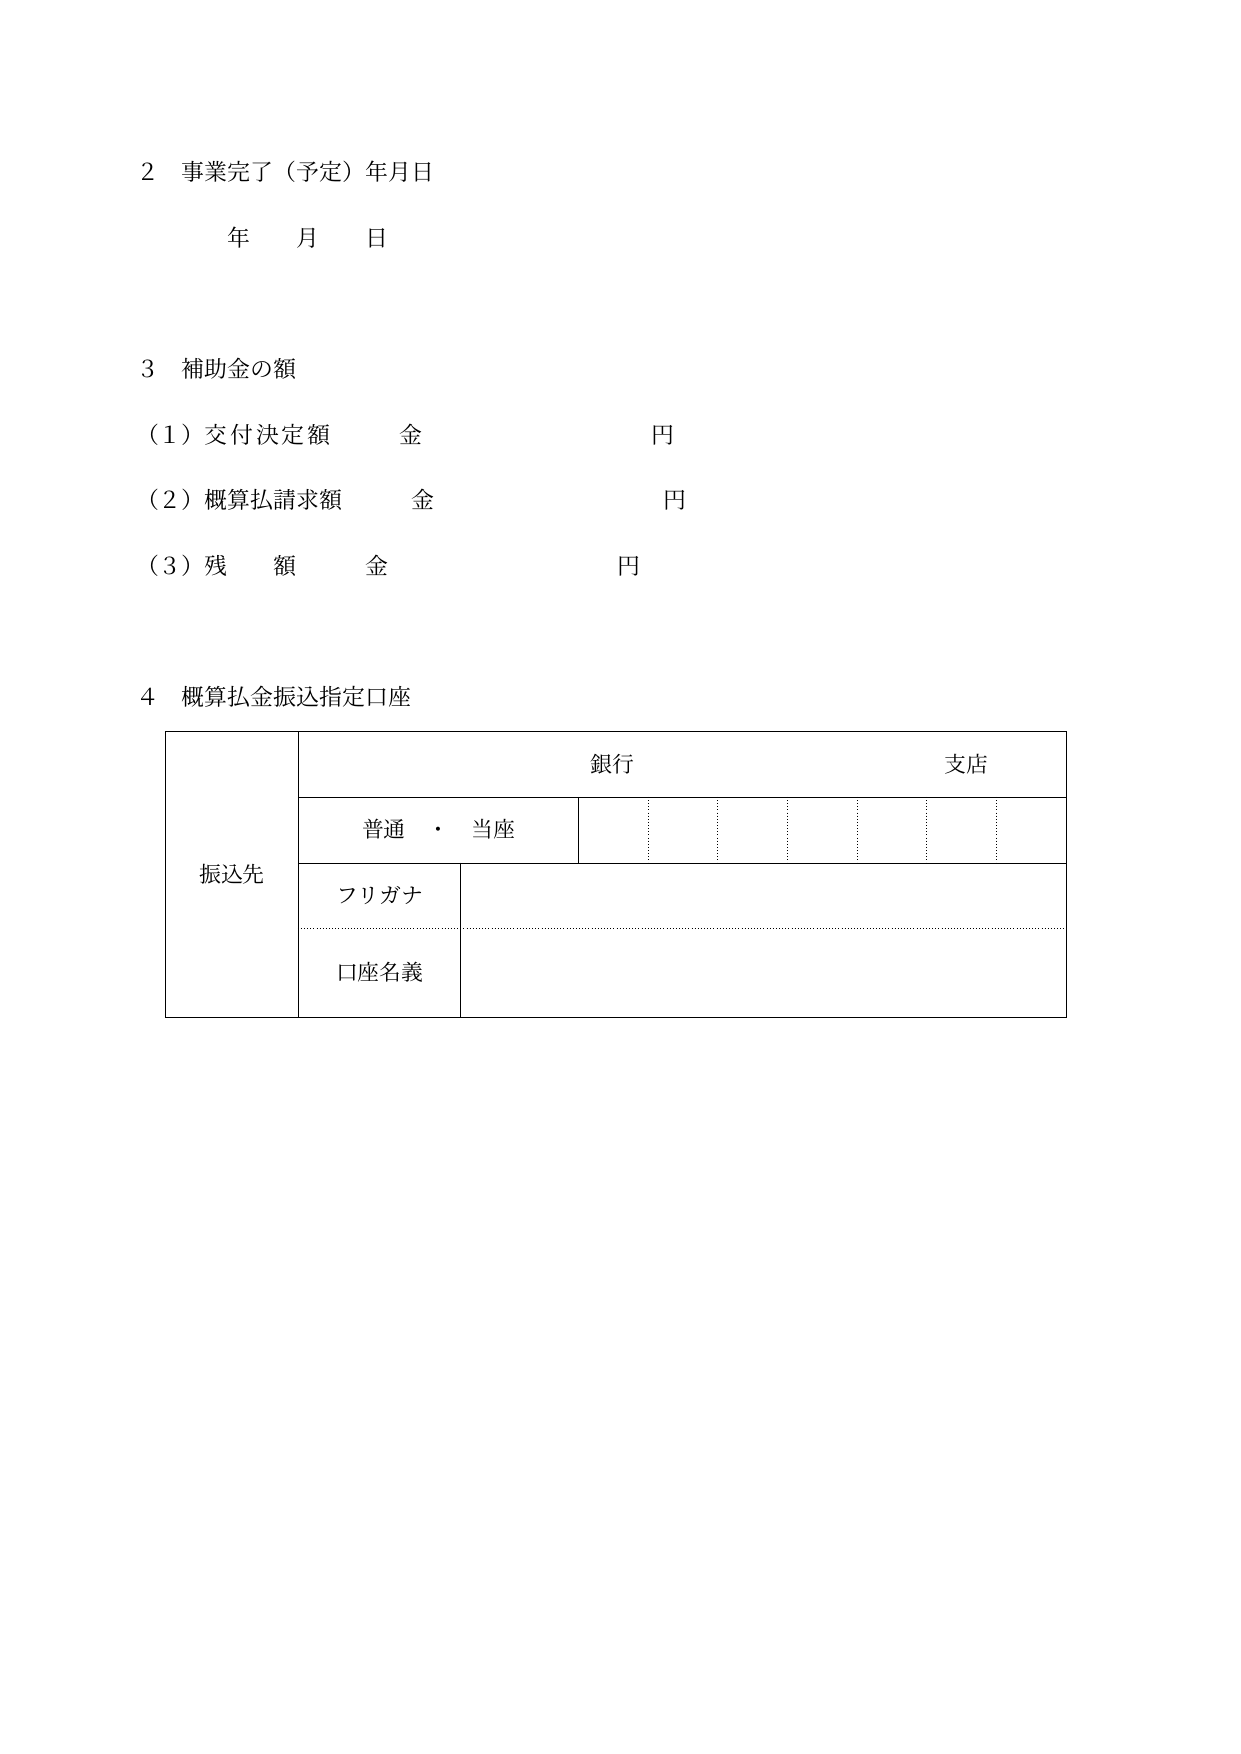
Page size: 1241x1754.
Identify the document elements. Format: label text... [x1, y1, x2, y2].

table_cell [996, 798, 1066, 862]
table_header 振込先 [166, 732, 298, 1017]
text 年 月 日 [136, 206, 1104, 267]
table_cell フリガナ [299, 864, 460, 928]
table_cell [461, 928, 1066, 1017]
table_cell 普通 ・ 当座 [299, 798, 578, 862]
text ２ 事業完了（予定）年月日 [136, 140, 1104, 201]
table_header [299, 732, 579, 797]
text （３）残額 金 円 [136, 534, 1104, 595]
table_cell 口座名義 [299, 928, 460, 1017]
text ３ 補助金の額 [136, 337, 1104, 398]
table_cell [927, 798, 996, 862]
table_cell [788, 798, 857, 862]
text （２）概算払請求額 金 円 [136, 468, 1104, 529]
table_cell [648, 798, 718, 862]
text ４ 概算払金振込指定口座 [136, 666, 1104, 726]
table_header 支店 [933, 732, 1066, 797]
table_cell [857, 798, 927, 862]
table_cell [461, 864, 1066, 928]
table_cell [718, 798, 787, 862]
table_cell [579, 798, 648, 862]
table_header [653, 732, 933, 797]
table_header 銀行 [579, 732, 653, 797]
text （１）交付決定額 金 円 [136, 403, 1104, 464]
